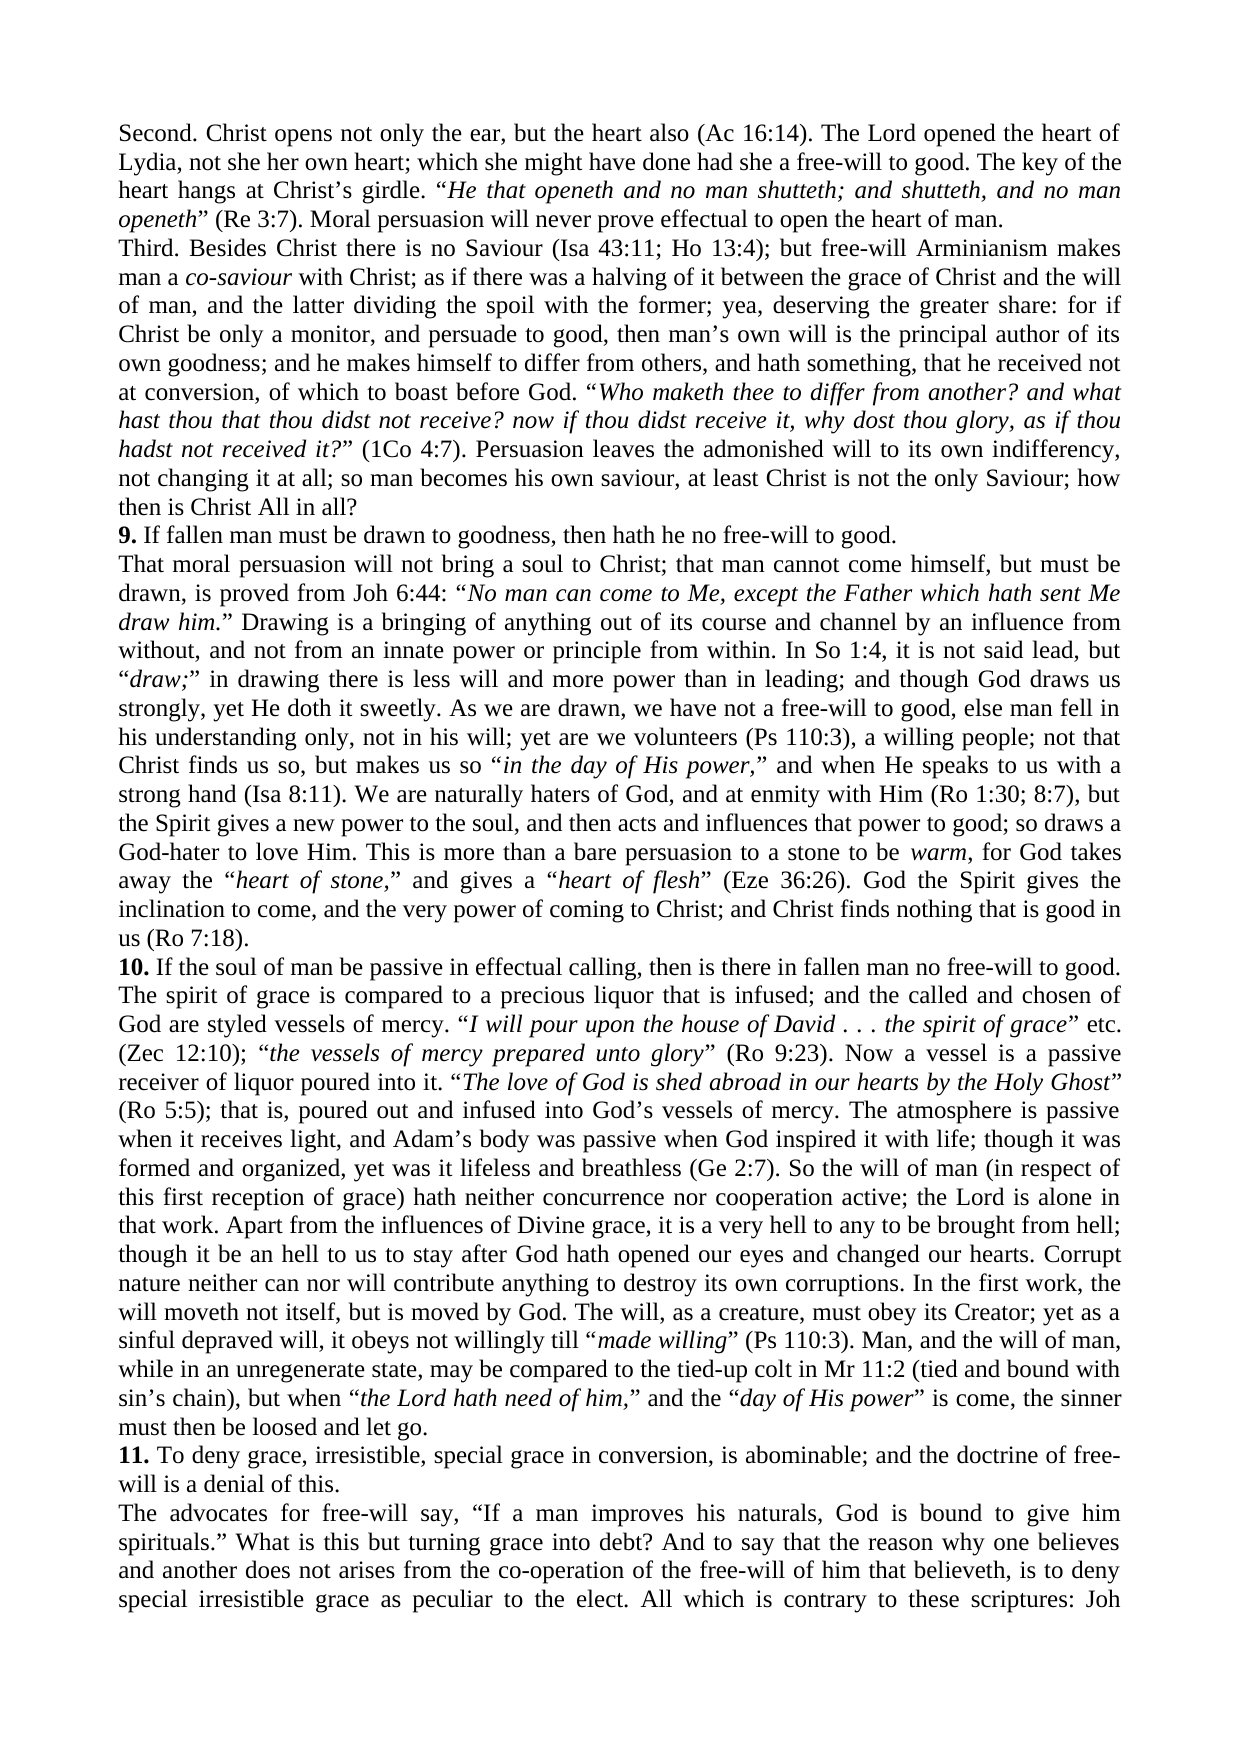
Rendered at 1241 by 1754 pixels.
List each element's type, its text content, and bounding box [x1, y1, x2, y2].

text 10. If the soul of man be passive in effectual calling, then is there in fallen man no free-will to good. [118, 952, 1122, 981]
text That moral persuasion will not bring a soul to Christ; that man cannot come himself, but must be drawn, is proved from Joh 6:44: “No man can come to Me, except the Father which hath sent Me draw him.” Drawing is a bringing of anything out of its course and channel by an influence from without, and not from an innate power or principle from within. In So 1:4, it is not said lead, but “draw;” in drawing there is less will and more power than in leading; and though God draws us strongly, yet He doth it sweetly. As we are drawn, we have not a free-will to good, else man fell in his understanding only, not in his will; yet are we volunteers (Ps 110:3), a willing people; not that Christ finds us so, but makes us so “in the day of His power,” and when He speaks to us with a strong hand (Isa 8:11). We are naturally haters of God, and at enmity with Him (Ro 1:30; 8:7), but the Spirit gives a new power to the soul, and then acts and influences that power to good; so draws a God-hater to love Him. This is more than a bare persuasion to a stone to be warm, for God takes away the “heart of stone,” and gives a “heart of flesh” (Eze 36:26). God the Spirit gives the inclination to come, and the very power of coming to Christ; and Christ finds nothing that is good in us (Ro 7:18). [118, 549, 1122, 952]
text 11. To deny grace, irresistible, special grace in conversion, is abominable; and the doctrine of free-will is a denial of this. [118, 1441, 1122, 1498]
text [118, 1498, 1122, 1613]
text Second. Christ opens not only the ear, but the heart also (Ac 16:14). The Lord opened the heart of Lydia, not she her own heart; which she might have done had she a free-will to good. The key of the heart hangs at Christ’s girdle. “He that openeth and no man shutteth; and shutteth, and no man openeth” (Re 3:7). Moral persuasion will never prove effectual to open the heart of man. [118, 118, 1122, 233]
text 9. If fallen man must be drawn to goodness, then hath he no free-will to good. [118, 521, 1122, 549]
text The spirit of grace is compared to a precious liquor that is infused; and the called and chosen of God are styled vessels of mercy. “I will pour upon the house of David . . . the spirit of grace” etc. (Zec 12:10); “the vessels of mercy prepared unto glory” (Ro 9:23). Now a vessel is a passive receiver of liquor poured into it. “The love of God is shed abroad in our hearts by the Holy Ghost” (Ro 5:5); that is, poured out and infused into God’s vessels of mercy. The atmosphere is passive when it receives light, and Adam’s body was passive when God inspired it with life; though it was formed and organized, yet was it lifeless and breathless (Ge 2:7). So the will of man (in respect of this first reception of grace) hath neither concurrence nor cooperation active; the Lord is alone in that work. Apart from the influences of Divine grace, it is a very hell to any to be brought from hell; though it be an hell to us to stay after God hath opened our eyes and changed our hearts. Corrupt nature neither can nor will contribute anything to destroy its own corruptions. In the first work, the will moveth not itself, but is moved by God. The will, as a creature, must obey its Creator; yet as a sinful depraved will, it obeys not willingly till “made willing” (Ps 110:3). Man, and the will of man, while in an unregenerate state, may be compared to the tied-up colt in Mr 11:2 (tied and bound with sin’s chain), but when “the Lord hath need of him,” and the “day of His power” is come, the sinner must then be loosed and let go. [118, 981, 1122, 1441]
text Third. Besides Christ there is no Saviour (Isa 43:11; Ho 13:4); but free-will Arminianism makes man a co-saviour with Christ; as if there was a halving of it between the grace of Christ and the will of man, and the latter dividing the spoil with the former; yea, deserving the greater share: for if Christ be only a monitor, and persuade to good, then man’s own will is the principal author of its own goodness; and he makes himself to differ from others, and hath something, that he received not at conversion, of which to boast before God. “Who maketh thee to differ from another? and what hast thou that thou didst not receive? now if thou didst receive it, why dost thou glory, as if thou hadst not received it?” (1Co 4:7). Persuasion leaves the admonished will to its own indifferency, not changing it at all; so man becomes his own saviour, at least Christ is not the only Saviour; how then is Christ All in all? [118, 233, 1122, 521]
